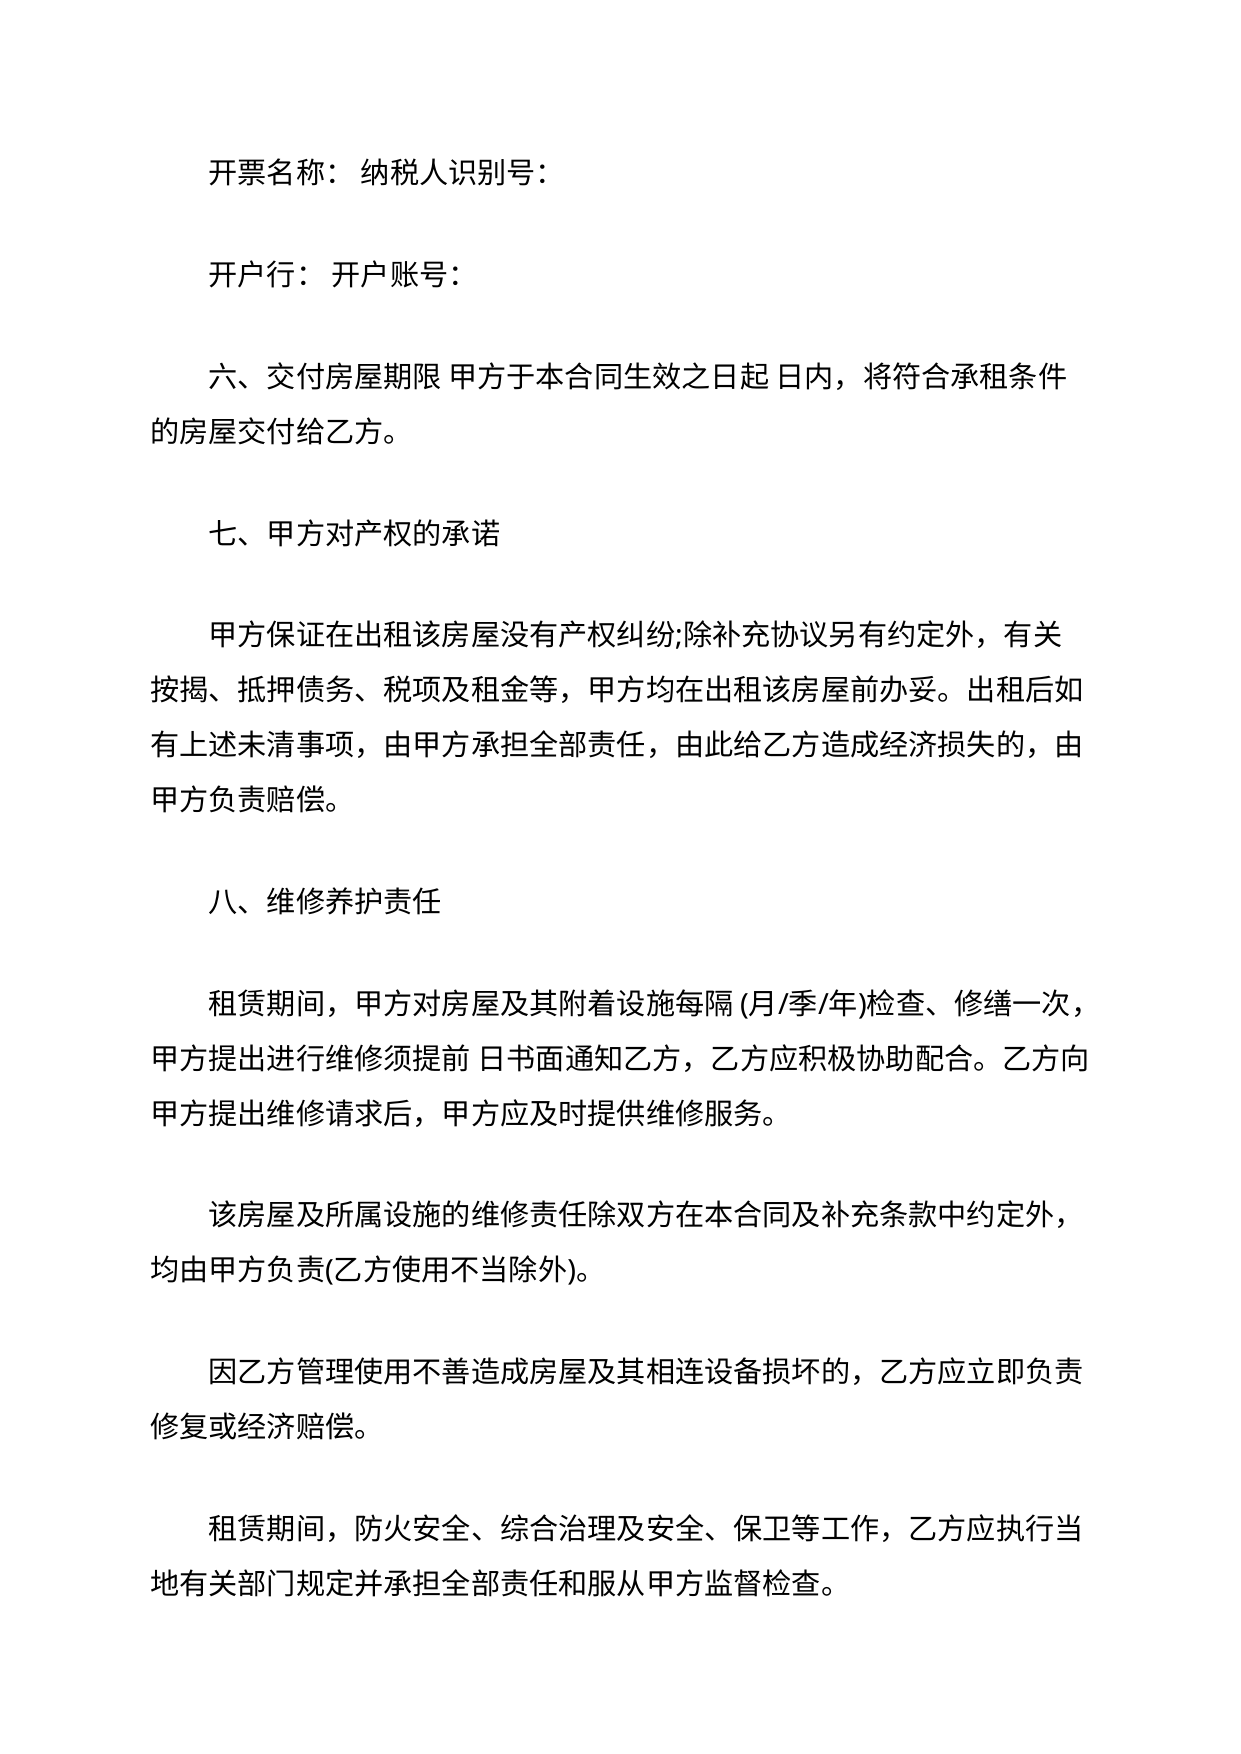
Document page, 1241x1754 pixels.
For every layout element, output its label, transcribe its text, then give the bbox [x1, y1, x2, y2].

text 甲方保证在出租该房屋没有产权纠纷;除补充协议另有约定外，有关按揭、抵押债务、税项及租金等，甲方均在出租该房屋前办妥。出租后如有上述未清事项，由甲方承担全部责任，由此给乙方造成经济损失的，由甲方负责赔偿。 [150, 612, 1090, 819]
text 开票名称： 纳税人识别号： [150, 150, 1090, 192]
text 开户行： 开户账号： [150, 252, 1090, 294]
text 八、维修养护责任 [150, 878, 1090, 921]
text 租赁期间，防火安全、综合治理及安全、保卫等工作，乙方应执行当地有关部门规定并承担全部责任和服从甲方监督检查。 [150, 1506, 1090, 1603]
text 七、甲方对产权的承诺 [150, 510, 1090, 552]
text 六、交付房屋期限 甲方于本合同生效之日起 日内，将符合承租条件的房屋交付给乙方。 [150, 353, 1090, 451]
text 该房屋及所属设施的维修责任除双方在本合同及补充条款中约定外，均由甲方负责(乙方使用不当除外)。 [150, 1192, 1090, 1289]
text 租赁期间，甲方对房屋及其附着设施每隔 (月/季/年)检查、修缮一次，甲方提出进行维修须提前 日书面通知乙方，乙方应积极协助配合。乙方向甲方提出维修请求后，甲方应及时提供维修服务。 [150, 980, 1090, 1132]
text 因乙方管理使用不善造成房屋及其相连设备损坏的，乙方应立即负责修复或经济赔偿。 [150, 1349, 1090, 1446]
